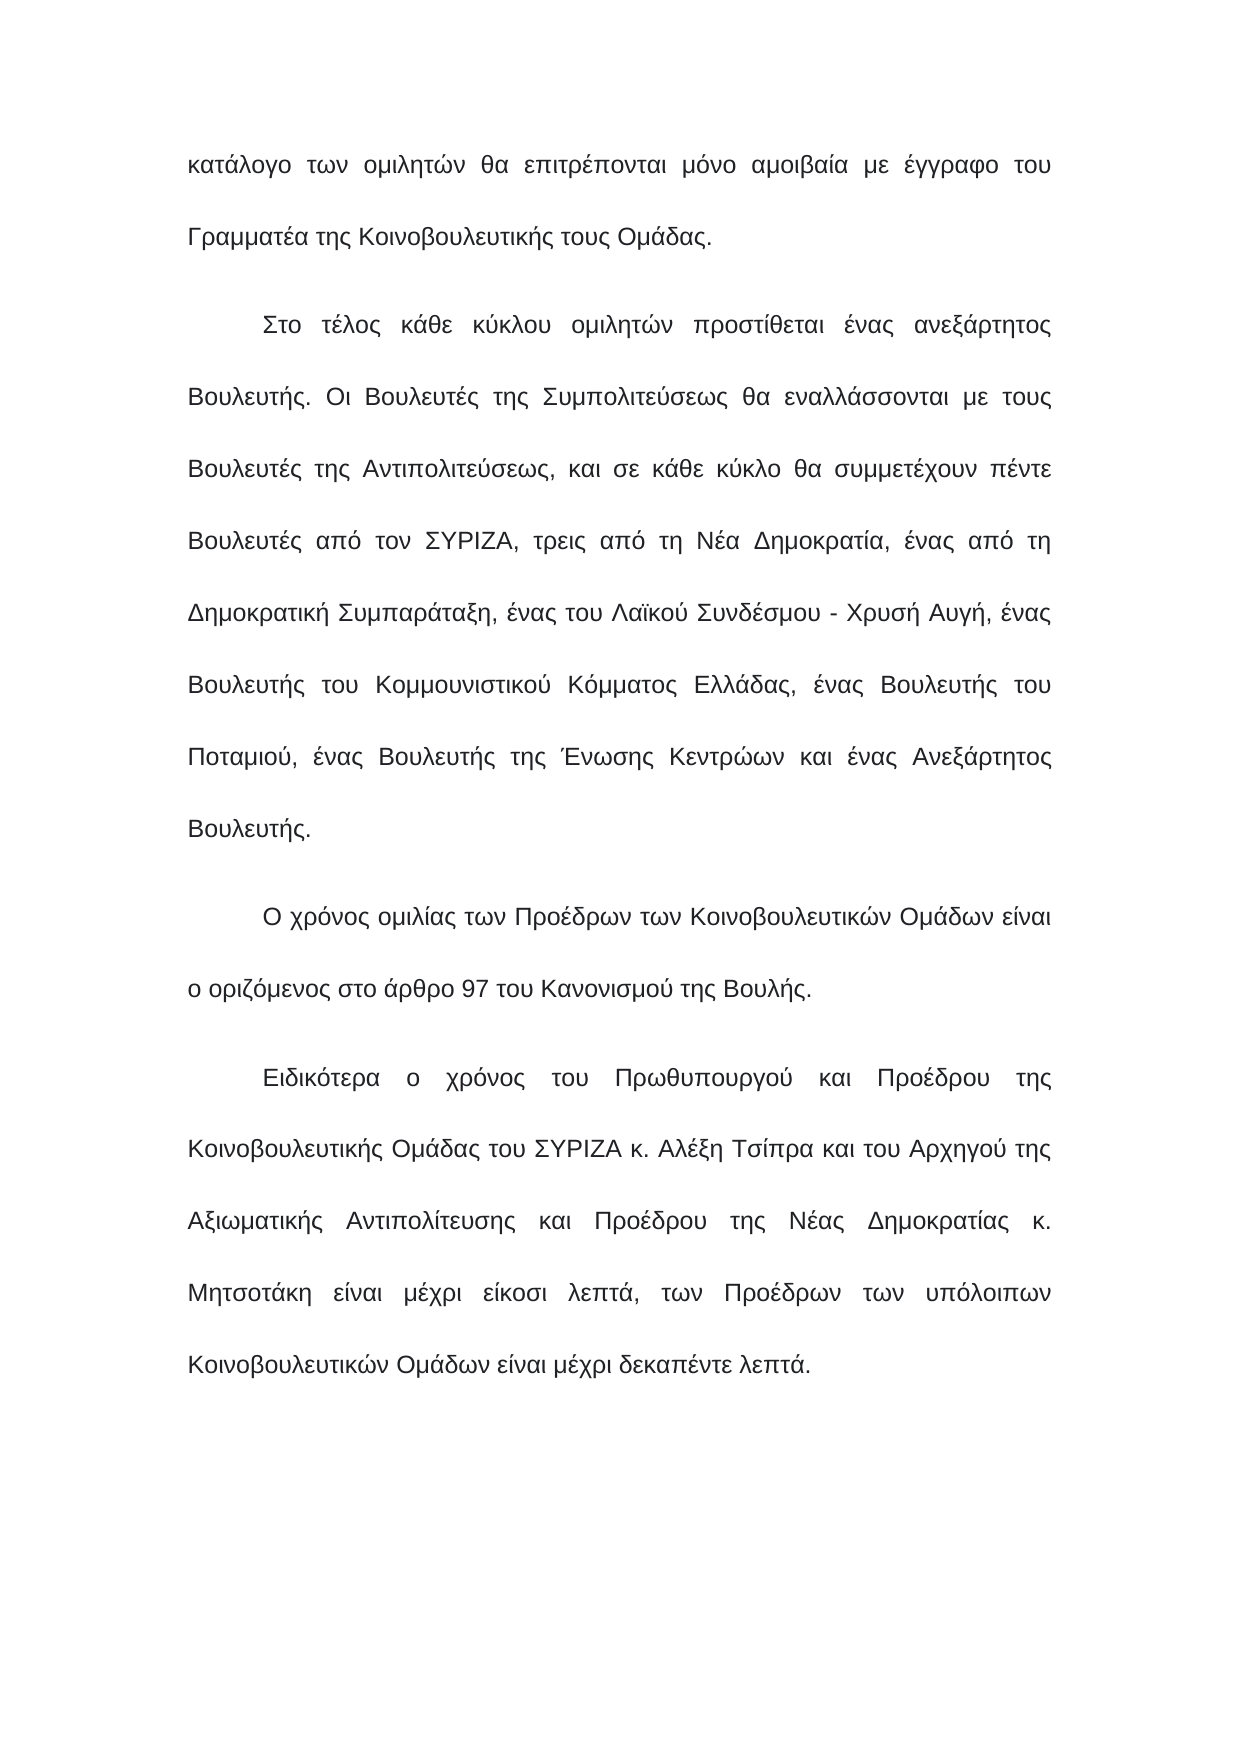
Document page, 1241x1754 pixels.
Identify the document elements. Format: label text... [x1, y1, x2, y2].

text Στο τέλος κάθε κύκλου ομιλητών προστίθεται ένας ανεξάρτητος Βουλευτής. Οι Βουλευτές της Συμπολιτεύσεως θα εναλλάσσονται με τους Βουλευτές της Αντιπολιτεύσεως, και σε κάθε κύκλο θα συμμετέχουν πέντε Βουλευτές από τον ΣΥΡΙΖΑ, τρεις από τη Νέα Δημοκρατία, ένας από τη Δημοκρατική Συμπαράταξη, ένας του Λαϊκού Συνδέσμου - Χρυσή Αυγή, ένας Βουλευτής του Κομμουνιστικού Κόμματος Ελλάδας, ένας Βουλευτής του Ποταμιού, ένας Βουλευτής της Ένωσης Κεντρώων και ένας Ανεξάρτητος Βουλευτής. [187, 310, 1053, 842]
text Ειδικότερα ο χρόνος του Πρωθυπουργού και Προέδρου της Κοινοβουλευτικής Ομάδας του ΣΥΡΙΖΑ κ. Αλέξη Τσίπρα και του Αρχηγού της Αξιωματικής Αντιπολίτευσης και Προέδρου της Νέας Δημοκρατίας κ. Μητσοτάκη είναι μέχρι είκοσι λεπτά, των Προέδρων των υπόλοιπων Κοινοβουλευτικών Ομάδων είναι μέχρι δεκαπέντε λεπτά. [187, 1062, 1053, 1379]
text Ο χρόνος ομιλίας των Προέδρων των Κοινοβουλευτικών Ομάδων είναι ο οριζόμενος στο άρθρο 97 του Κανονισμού της Βουλής. [187, 902, 1053, 1003]
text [187, 150, 1053, 251]
